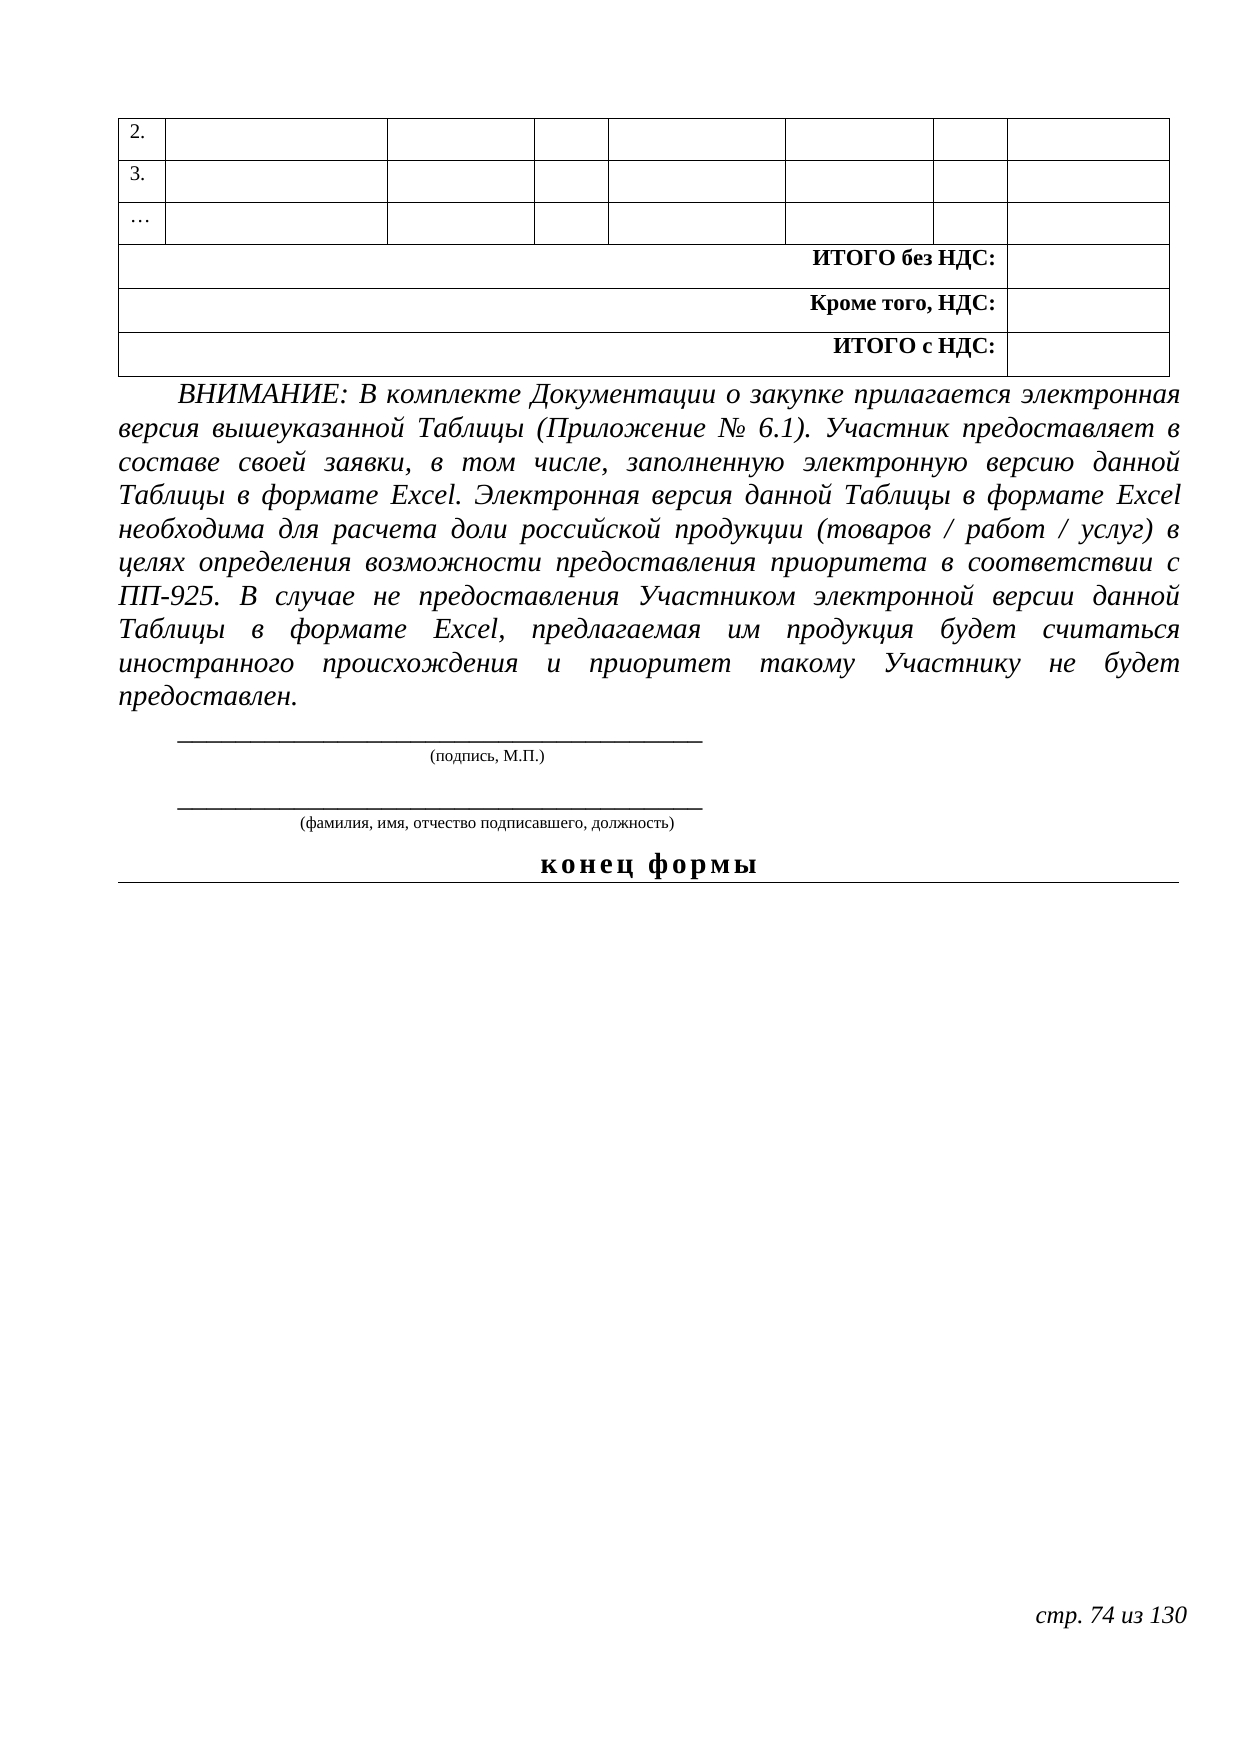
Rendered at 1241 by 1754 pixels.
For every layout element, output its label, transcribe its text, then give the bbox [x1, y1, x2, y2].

text (фамилия, имя, отчество подписавшего, должность) [118, 813, 797, 846]
table_cell … [119, 203, 165, 243]
table_cell [1008, 161, 1169, 202]
text ВНИМАНИЕ: В комплекте Документации о закупке прилагается электронная версия вышеуказанной Таблицы (Приложение № 6.1). Участник предоставляет в составе своей заявки, в том числе, заполненную электронную версию данной Таблицы в формате Excel. Электронная версия данной Таблицы в формате Excel необходима для расчета доли российской продукции (товаров / работ / услуг) в целях определения возможности предоставления приоритета в соответствии с ПП-925. В случае не предоставления Участником электронной версии данной Таблицы в формате Excel, предлагаемая им продукция будет считаться иностранного происхождения и приоритет такому Участнику не будет предоставлен. [118, 377, 1181, 712]
table_cell [609, 203, 785, 243]
table_cell [388, 203, 534, 243]
table_cell [388, 161, 534, 202]
table_cell [786, 161, 933, 202]
table_cell 3. [119, 161, 165, 202]
table_cell [1008, 203, 1169, 243]
table_cell [934, 203, 1007, 243]
table_cell ИТОГО с НДС: [119, 333, 1007, 376]
table_cell [166, 161, 387, 202]
table_cell [1008, 119, 1169, 160]
text (подпись, М.П.) [118, 746, 797, 779]
table_cell [786, 119, 933, 160]
text ____________________________________ [118, 712, 1181, 746]
table_cell [786, 203, 933, 243]
text ____________________________________ [118, 779, 1181, 813]
table_cell [1008, 289, 1169, 332]
table_cell [1008, 245, 1169, 287]
table_cell [934, 119, 1007, 160]
table_cell [609, 119, 785, 160]
table_cell [609, 161, 785, 202]
text конец формы [118, 846, 1179, 882]
table_cell [535, 119, 608, 160]
table_cell [1008, 333, 1169, 376]
table_cell [388, 119, 534, 160]
table_cell ИТОГО без НДС: [119, 245, 1007, 287]
table_cell [166, 119, 387, 160]
table_cell [934, 161, 1007, 202]
table_cell Кроме того, НДС: [119, 289, 1007, 332]
table_cell [535, 203, 608, 243]
table_cell [166, 203, 387, 243]
table_cell 2. [119, 119, 165, 160]
table_cell [535, 161, 608, 202]
